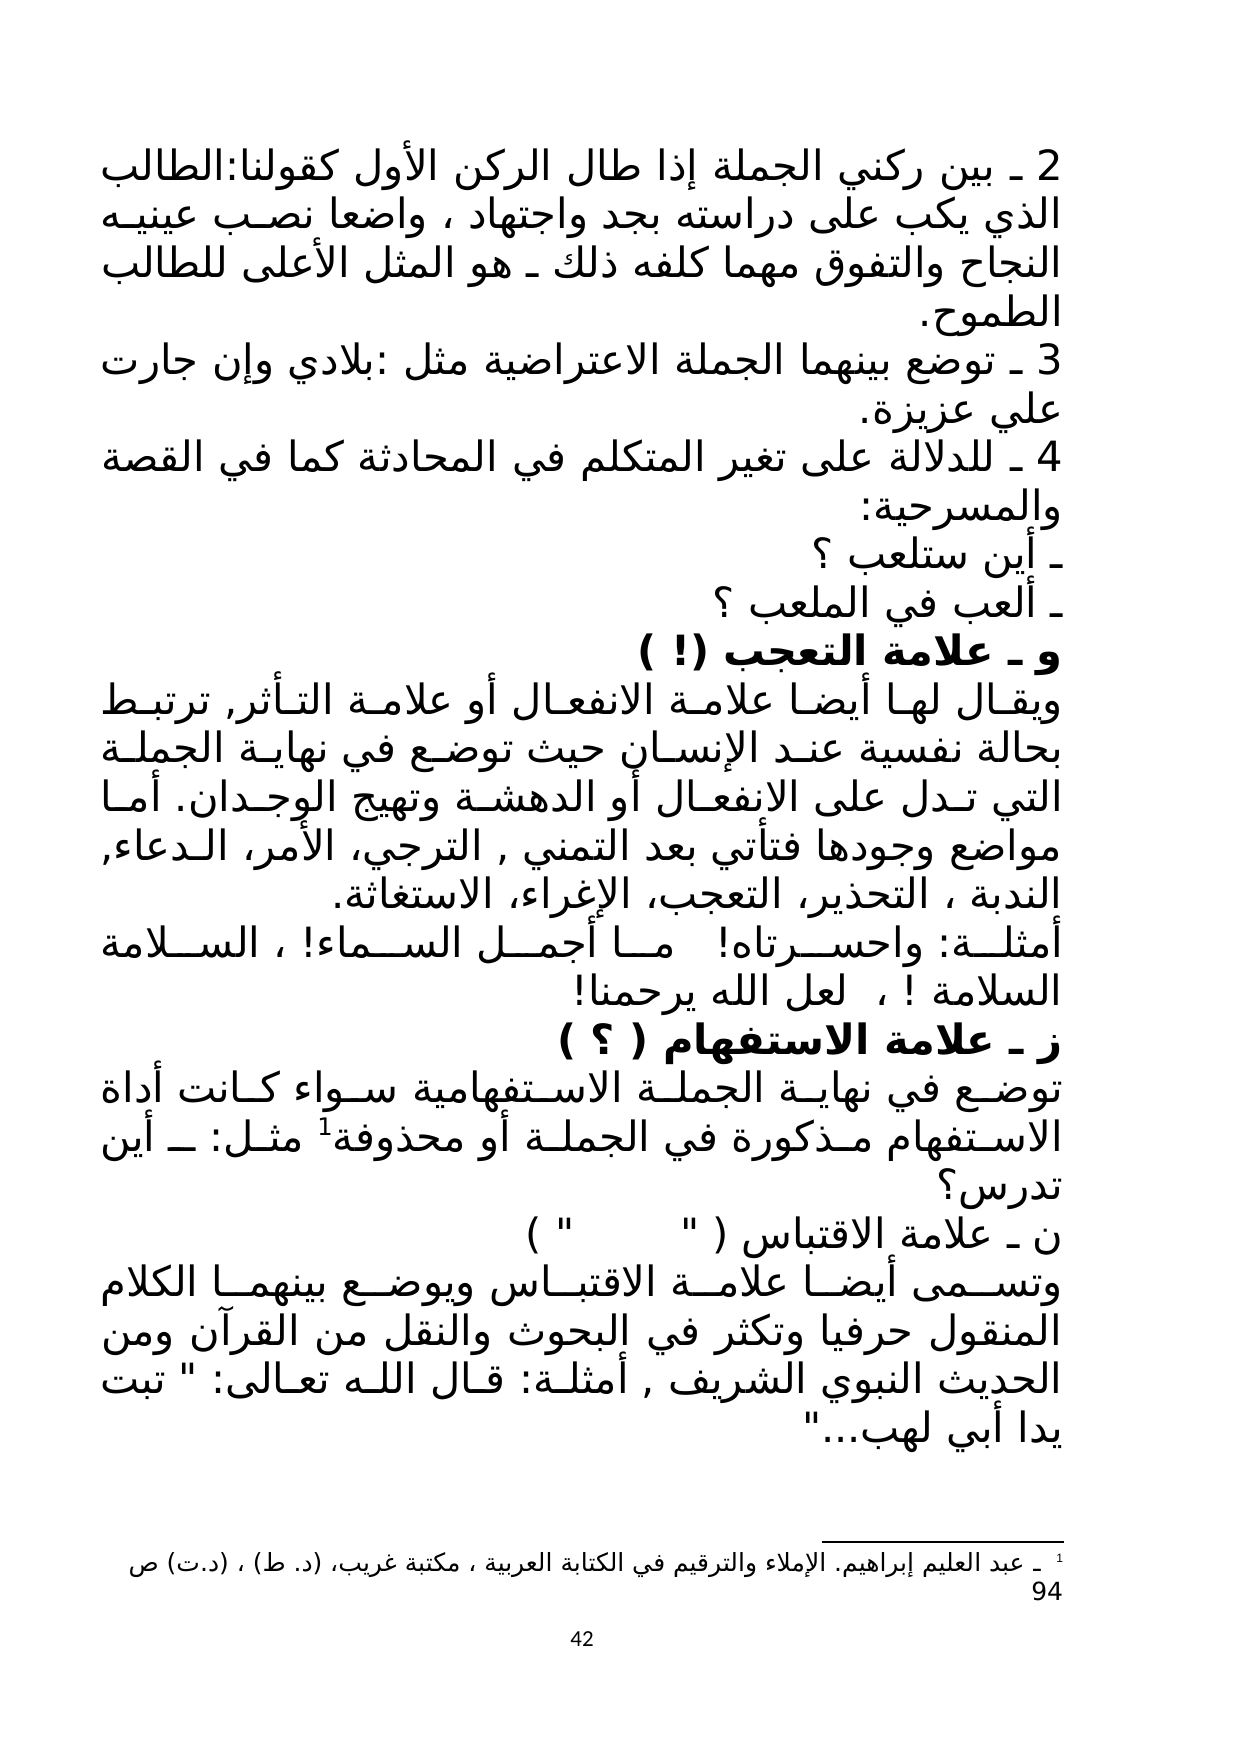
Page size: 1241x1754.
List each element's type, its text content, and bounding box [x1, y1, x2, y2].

text وتسمى أيضا علامة الاقتباس ويوضع بينهما الكلام المنقول حرفيا وتكثر في البحوث والنقل من القرآن ومن الحديث النبوي الشريف , أمثلة: قال الله تعالى: " تبت يدا أبي لهب..." [100, 1258, 1063, 1452]
text توضع في نهاية الجملة الاستفهامية سواء كانت أداة الاستفهام مذكورة في الجملة أو محذوفة مثل: ـ أين تدرس؟ [100, 1064, 1063, 1210]
text ـ ألعب في الملعب ؟ [100, 579, 1063, 627]
text ـ أين ستلعب ؟ [100, 530, 1063, 579]
text 4 ـ للدلالة على تغير المتكلم في المحادثة كما في القصة والمسرحية: [100, 433, 1063, 530]
text أمثلة: واحسرتاه! ما أجمل السماء! ، السلامة السلامة ! ، لعل الله يرحمنا! [100, 918, 1063, 1016]
text ويقال لها أيضا علامة الانفعال أو علامة التأثر, ترتبط بحالة نفسية عند الإنسان حيث توضع في نهاية الجملة التي تدل على الانفعال أو الدهشة وتهيج الوجدان. أما مواضع وجودها فتأتي بعد التمني , الترجي، الأمر، الدعاء, الندبة ، التحذير، التعجب، الإغراء، الاستغاثة. [100, 676, 1063, 918]
text 3 ـ توضع بينهما الجملة الاعتراضية مثل :بلادي وإن جارت علي عزيزة. [100, 336, 1063, 433]
text ز ـ علامة الاستفهام ( ؟ ) [100, 1016, 1063, 1064]
text 2 ـ بين ركني الجملة إذا طال الركن الأول كقولنا:الطالب الذي يكب على دراسته بجد واجتهاد ، واضعا نصب عينيه النجاح والتفوق مهما كلفه ذلك ـ هو المثل الأعلى للطالب الطموح. [100, 142, 1063, 336]
text ن ـ علامة الاقتباس ( " " ) [100, 1210, 1063, 1258]
text و ـ علامة التعجب (! ) [100, 627, 1063, 676]
